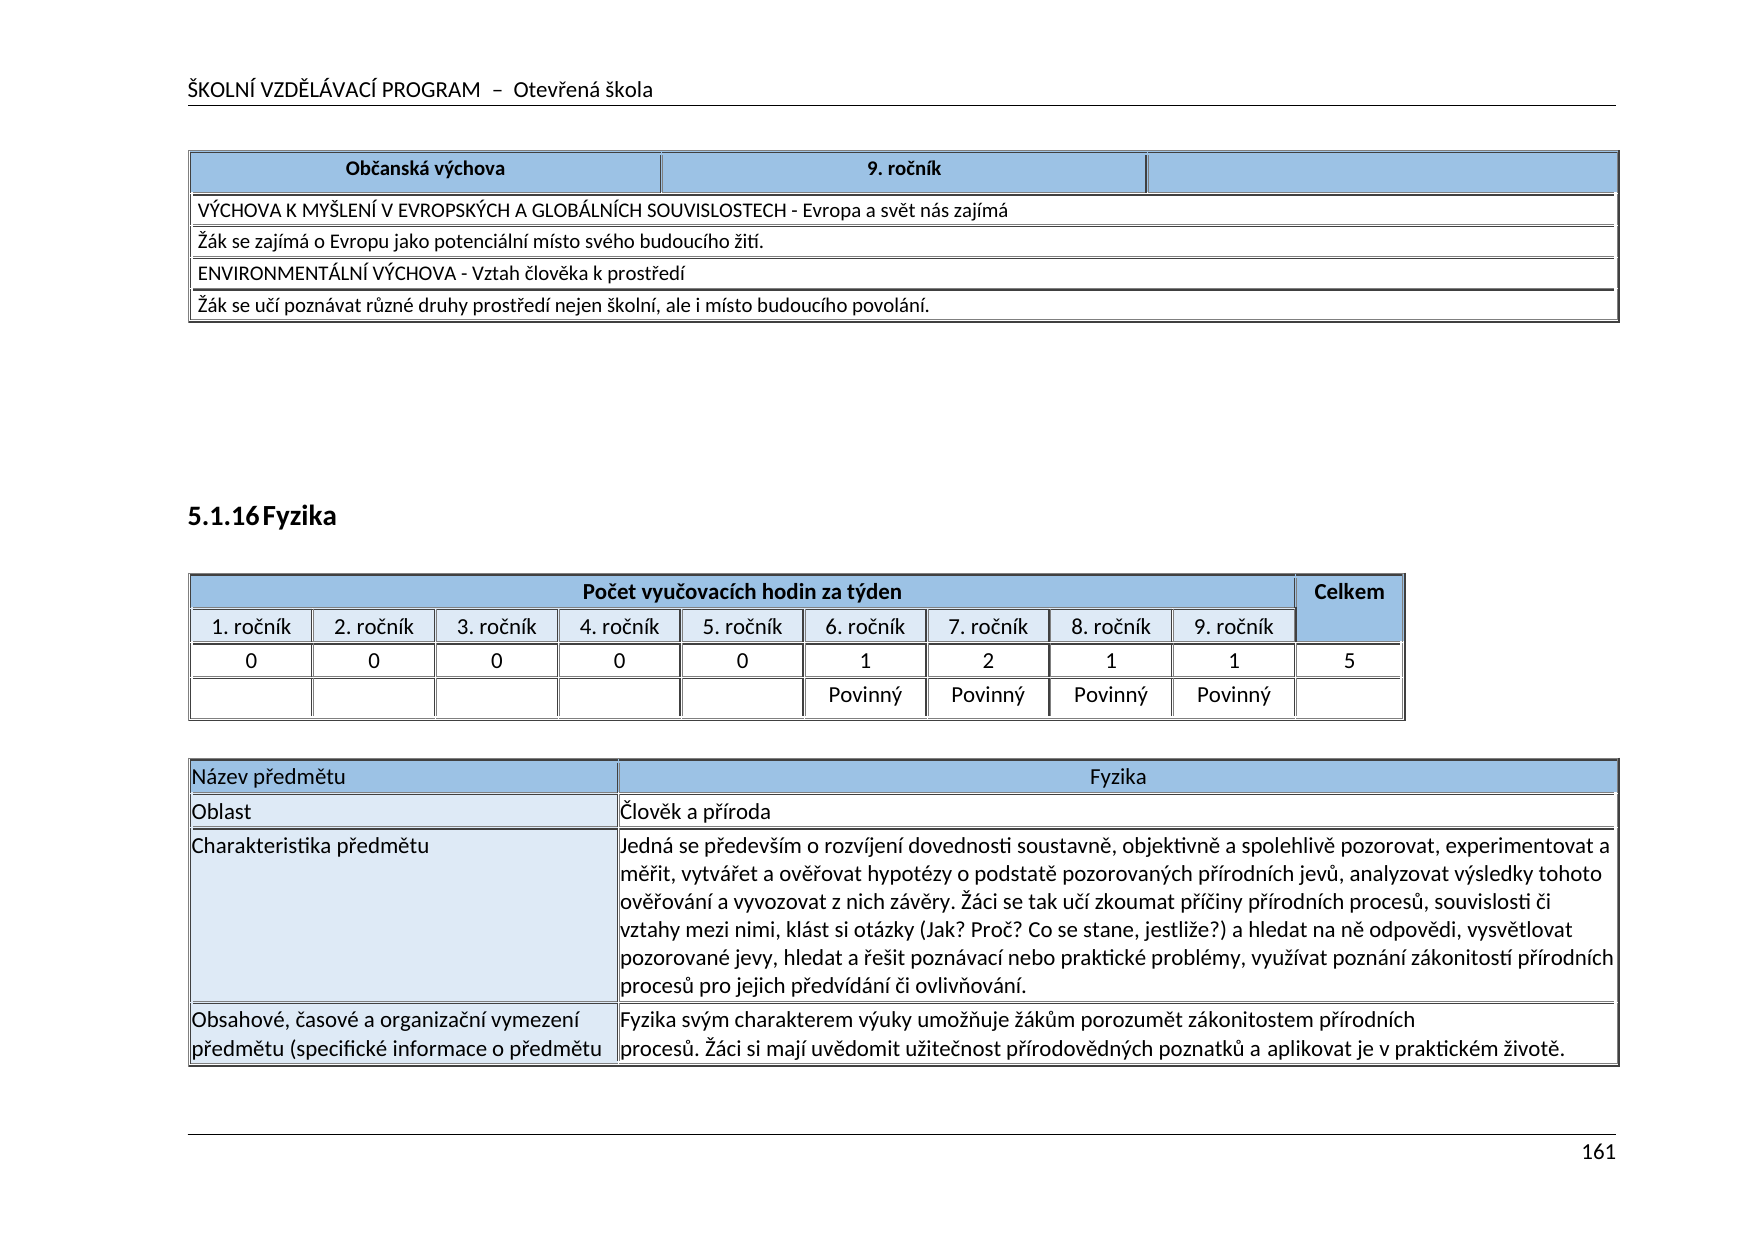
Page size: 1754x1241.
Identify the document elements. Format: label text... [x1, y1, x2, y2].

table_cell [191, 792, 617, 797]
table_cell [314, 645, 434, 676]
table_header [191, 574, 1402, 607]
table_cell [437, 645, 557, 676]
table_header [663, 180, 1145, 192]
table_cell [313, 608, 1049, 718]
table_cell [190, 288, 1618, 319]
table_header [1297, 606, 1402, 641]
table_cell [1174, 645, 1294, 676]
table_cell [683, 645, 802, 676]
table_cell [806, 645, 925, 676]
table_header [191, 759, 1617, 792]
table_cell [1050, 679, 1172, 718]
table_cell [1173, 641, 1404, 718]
subtitle Fyzika [187, 497, 1616, 533]
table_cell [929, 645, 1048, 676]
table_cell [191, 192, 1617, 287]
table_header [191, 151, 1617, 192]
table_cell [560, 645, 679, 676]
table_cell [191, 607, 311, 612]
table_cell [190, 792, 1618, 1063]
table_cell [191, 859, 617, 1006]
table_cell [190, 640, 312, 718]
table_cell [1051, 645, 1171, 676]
